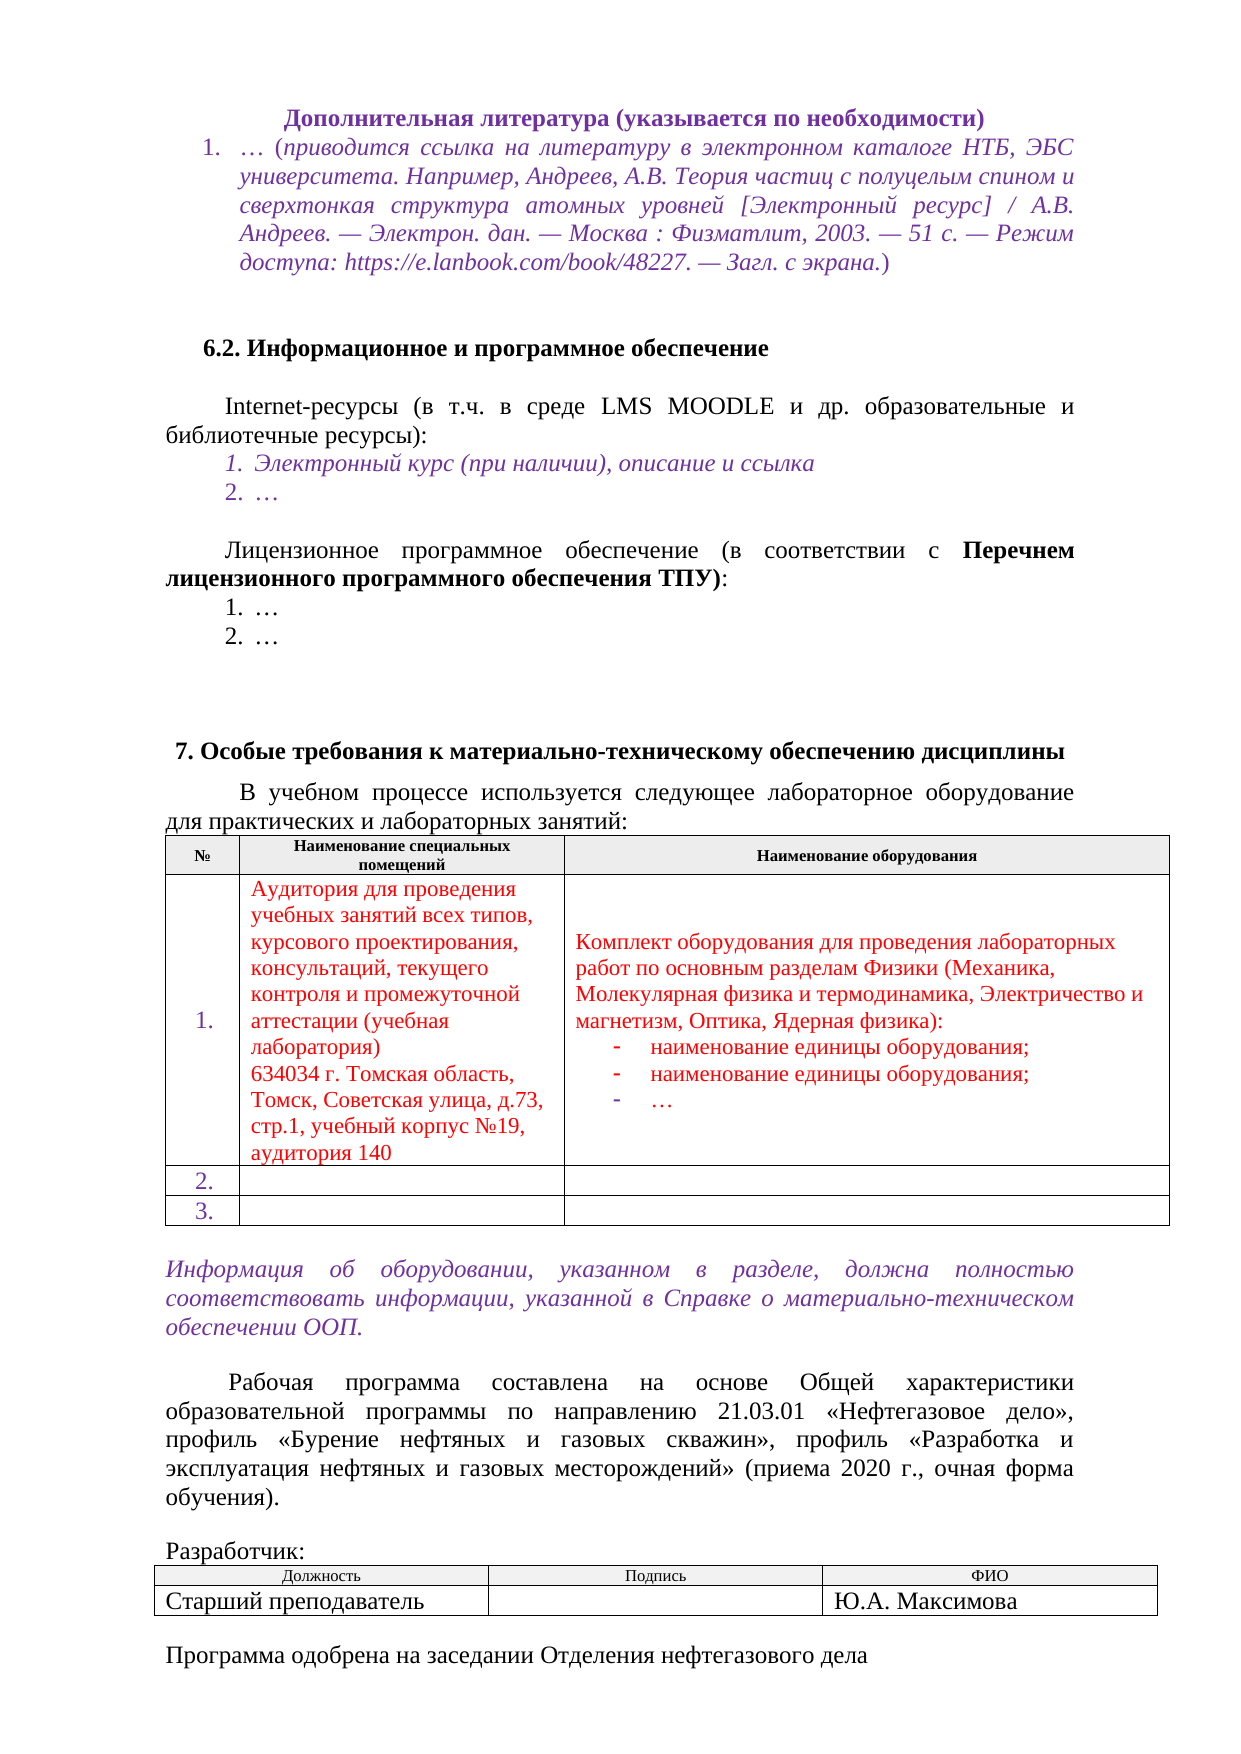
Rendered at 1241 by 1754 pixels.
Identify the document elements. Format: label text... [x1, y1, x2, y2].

text Рабочая программа составлена на основе Общей характеристики образовательной программы по направлению 21.03.01 «Нефтегазовое дело», профиль «Бурение нефтяных и газовых скважин», профиль «Разработка и эксплуатация нефтяных и газовых месторождений» (приема 2020 г., очная форма обучения). [165, 1367, 1075, 1511]
table_cell [240, 1196, 564, 1224]
table_header ФИО [823, 1566, 1157, 1585]
table_header Должность [155, 1566, 488, 1585]
table_header Подпись [489, 1566, 822, 1585]
text Программа одобрена на заседании Отделения нефтегазового дела [165, 1641, 1075, 1669]
table_header Наименование оборудования [565, 836, 1169, 874]
subtitle 7. Особые требования к материально-техническому обеспечению дисциплины [165, 736, 1075, 765]
table_cell [565, 1166, 1169, 1195]
table_cell Аудитория для проведения учебных занятий всех типов, курсового проектирования, консультаций, текущего контроля и промежуточной аттестации (учебная лаборатория) 634034 г. Томская область, Томск, Советская улица, д.73, стр.1, учебный корпус №19, аудитория 140 [240, 875, 564, 1165]
text Internet-ресурсы (в т.ч. в среде LMS MOODLE и др. образовательные и библиотечные ресурсы): [165, 391, 1075, 448]
list … [224, 477, 1075, 506]
text 6.2. Информационное и программное обеспечение [203, 333, 1075, 362]
table_cell Старший преподаватель [155, 1586, 488, 1614]
list … [224, 592, 1075, 621]
text Разработчик: [165, 1536, 1075, 1564]
text Дополнительная литература (указывается по необходимости) [283, 103, 1075, 132]
table_header № [166, 836, 239, 874]
table_cell [565, 1196, 1169, 1224]
list … [224, 621, 1075, 650]
table_cell [489, 1586, 822, 1614]
table_cell [166, 1196, 239, 1224]
table_cell Комплект оборудования для проведения лабораторных работ по основным разделам Физики (Механика, Молекулярная физика и термодинамика, Электричество и магнетизм, Оптика, Ядерная физика): наименование единицы оборудования; наименование единицы оборудования; … [565, 875, 1169, 1165]
table_cell Ю.А. Максимова [823, 1586, 1157, 1614]
table_cell 1 [166, 875, 239, 1165]
list Электронный курс (при наличии), описание и ссылка [224, 448, 1075, 477]
table_cell [240, 1166, 564, 1195]
text Лицензионное программное обеспечение (в соответствии с Перечнем лицензионного программного обеспечения ТПУ): [165, 535, 1075, 592]
text Информация об оборудовании, указанном в разделе, должна полностью соответствовать информации, указанной в Справке о материально-техническом обеспечении ООП. [165, 1254, 1075, 1341]
text В учебном процессе используется следующее лабораторное оборудование для практических и лабораторных занятий: [165, 777, 1075, 835]
table_cell [166, 1166, 239, 1195]
table_header Наименование специальных помещений [240, 836, 564, 874]
